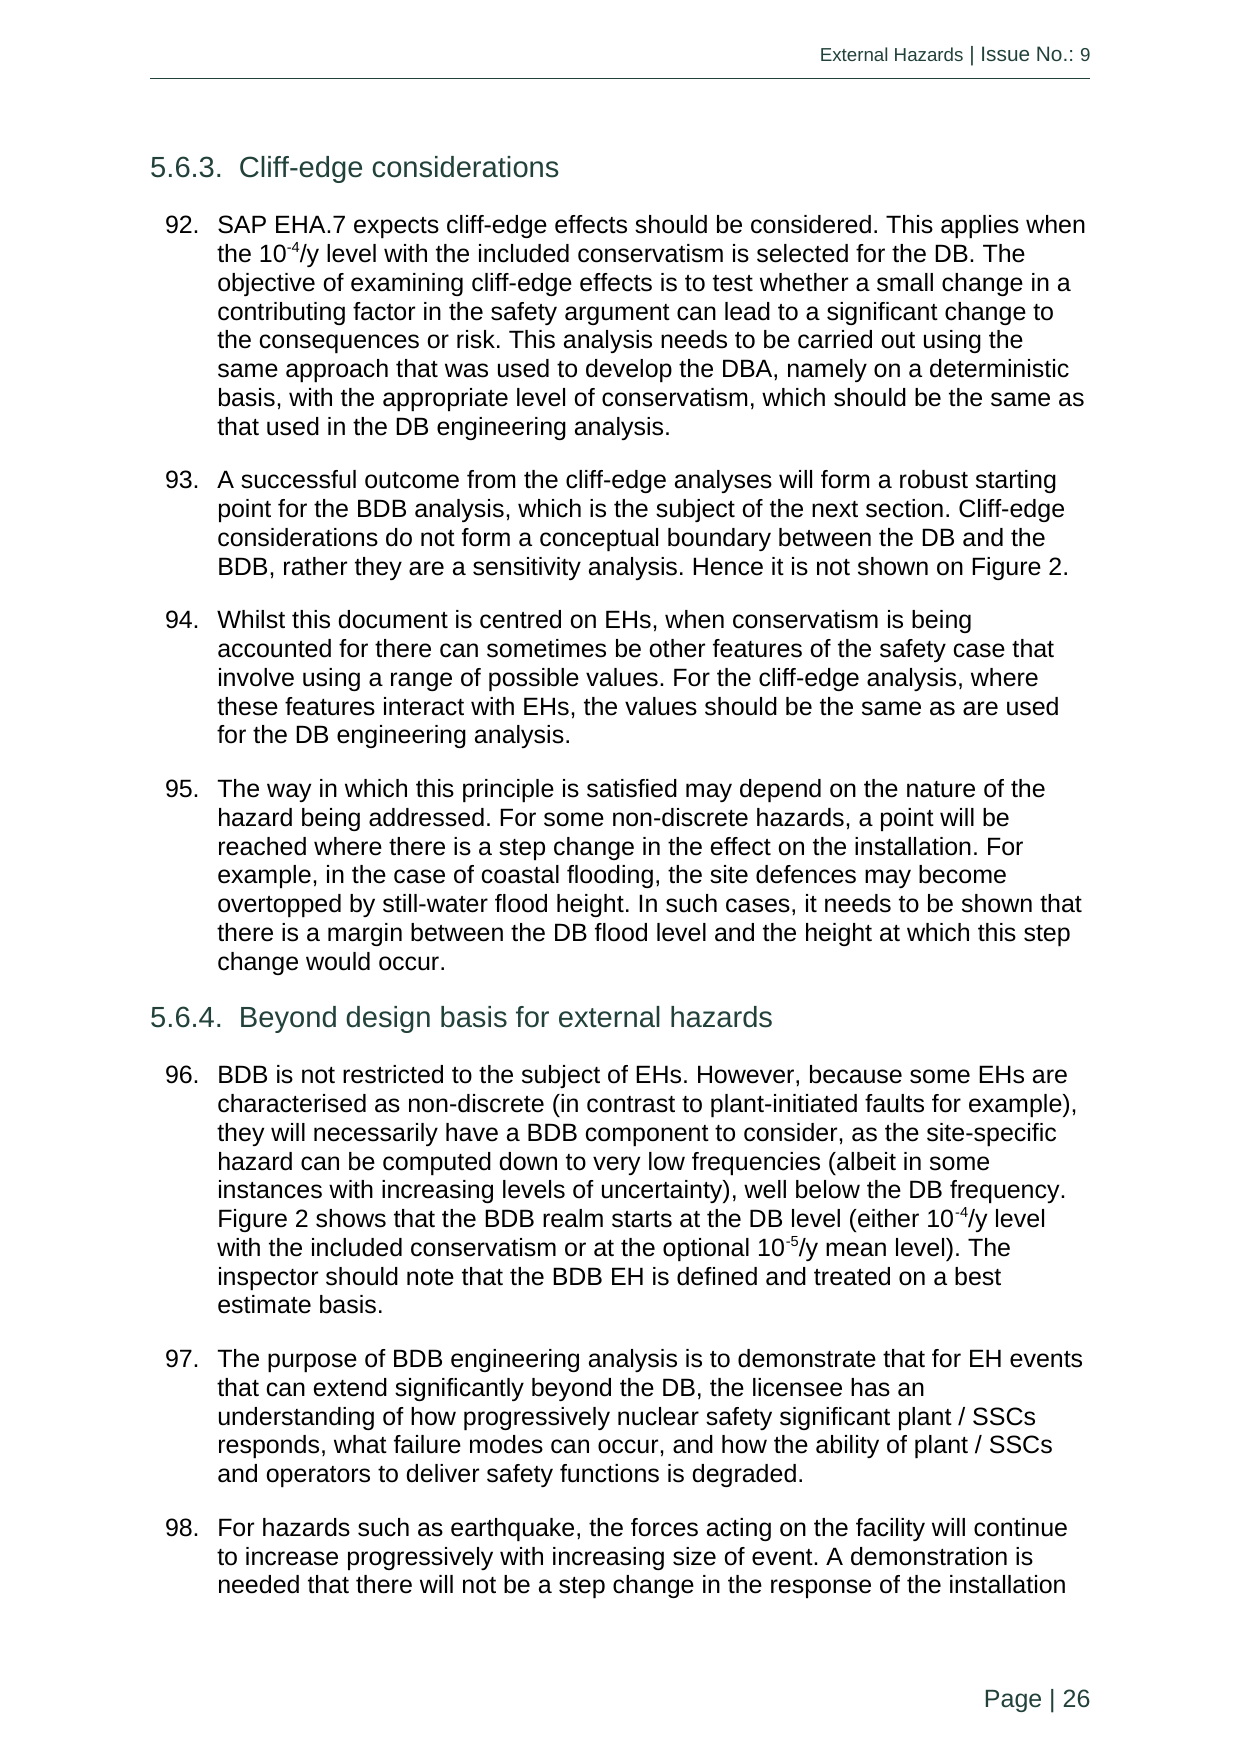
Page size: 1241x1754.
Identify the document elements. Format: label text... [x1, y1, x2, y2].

text The way in which this principle is satisfied may depend on the nature of the hazard being addressed. For some non-discrete hazards, a point will be reached where there is a step change in the effect on the installation. For example, in the case of coastal flooding, the site defences may become overtopped by still-water flood height. In such cases, it needs to be shown that there is a margin between the DB flood level and the height at which this step change would occur. [165, 774, 1090, 975]
text Whilst this document is centred on EHs, when conservatism is being accounted for there can sometimes be other features of the safety case that involve using a range of possible values. For the cliff-edge analysis, where these features interact with EHs, the values should be the same as are used for the DB engineering analysis. [165, 605, 1090, 749]
text A successful outcome from the cliff-edge analyses will form a robust starting point for the BDB analysis, which is the subject of the next section. Cliff-edge considerations do not form a conceptual boundary between the DB and the BDB, rather they are a sensitivity analysis. Hence it is not shown on Figure 2. [165, 465, 1090, 580]
text SAP EHA.7 expects cliff-edge effects should be considered. This applies when the 10-4/y level with the included conservatism is selected for the DB. The objective of examining cliff-edge effects is to test whether a small change in a contributing factor in the safety argument can lead to a significant change to the consequences or risk. This analysis needs to be carried out using the same approach that was used to develop the DBA, namely on a deterministic basis, with the appropriate level of conservatism, which should be the same as that used in the DB engineering analysis. [165, 210, 1090, 440]
subtitle Cliff-edge considerations [150, 150, 1090, 183]
text BDB is not restricted to the subject of EHs. However, because some EHs are characterised as non-discrete (in contrast to plant-initiated faults for example), they will necessarily have a BDB component to consider, as the site-specific hazard can be computed down to very low frequencies (albeit in some instances with increasing levels of uncertainty), well below the DB frequency. Figure 2 shows that the BDB realm starts at the DB level (either 10-4/y level with the included conservatism or at the optional 10-5/y mean level). The inspector should note that the BDB EH is defined and treated on a best estimate basis. [165, 1060, 1090, 1319]
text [165, 1513, 1090, 1599]
subtitle Beyond design basis for external hazards [150, 1000, 1090, 1034]
text The purpose of BDB engineering analysis is to demonstrate that for EH events that can extend significantly beyond the DB, the licensee has an understanding of how progressively nuclear safety significant plant / SSCs responds, what failure modes can occur, and how the ability of plant / SSCs and operators to deliver safety functions is degraded. [165, 1344, 1090, 1488]
